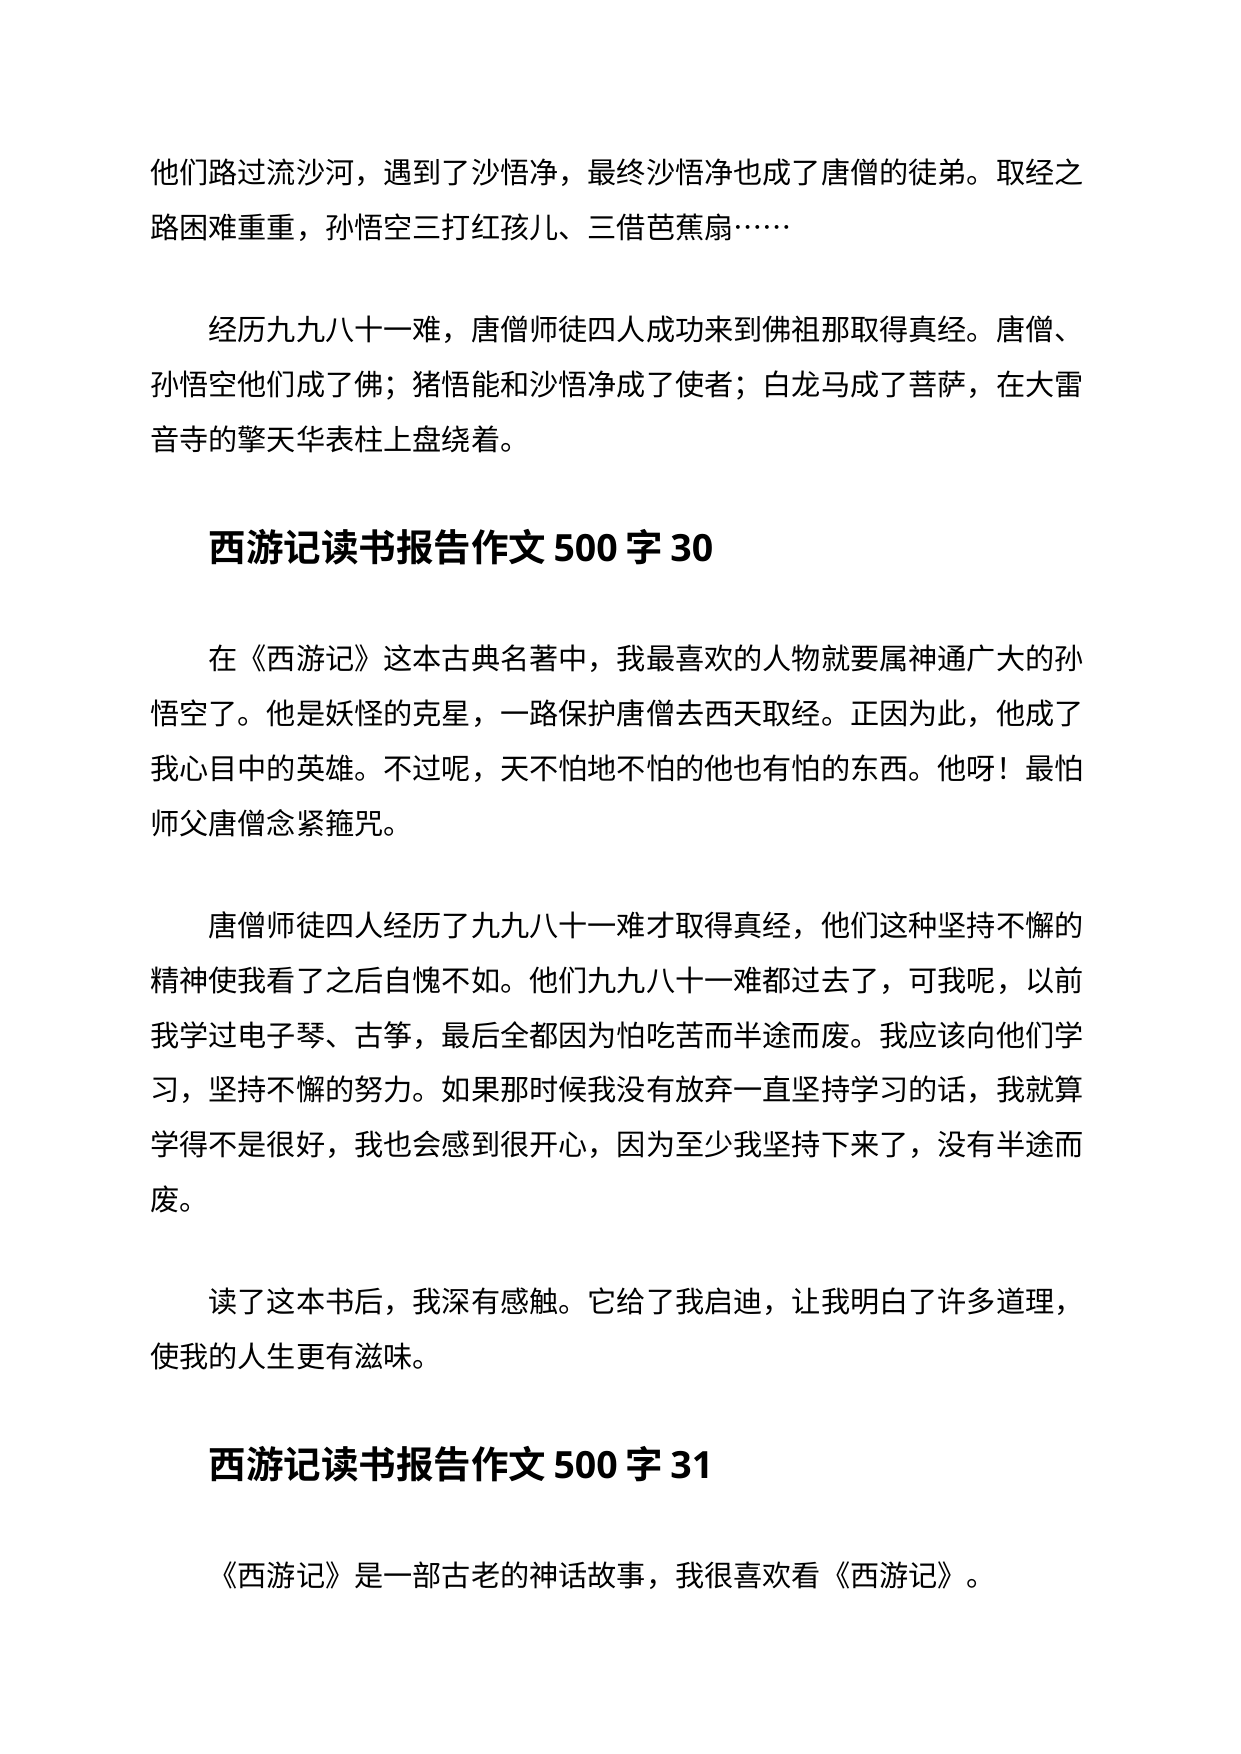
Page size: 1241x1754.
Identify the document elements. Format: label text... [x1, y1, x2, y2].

text 经历九九八十一难，唐僧师徒四人成功来到佛祖那取得真经。唐僧、孙悟空他们成了佛；猪悟能和沙悟净成了使者；白龙马成了菩萨，在大雷音寺的擎天华表柱上盘绕着。 [150, 307, 1090, 459]
text 在《西游记》这本古典名著中，我最喜欢的人物就要属神通广大的孙悟空了。他是妖怪的克星，一路保护唐僧去西天取经。正因为此，他成了我心目中的英雄。不过呢，天不怕地不怕的他也有怕的东西。他呀！最怕师父唐僧念紧箍咒。 [150, 636, 1090, 843]
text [150, 150, 1090, 247]
text 西游记读书报告作文500字31 [150, 1435, 1090, 1490]
text 唐僧师徒四人经历了九九八十一难才取得真经，他们这种坚持不懈的精神使我看了之后自愧不如。他们九九八十一难都过去了，可我呢，以前我学过电子琴、古筝，最后全都因为怕吃苦而半途而废。我应该向他们学习，坚持不懈的努力。如果那时候我没有放弃一直坚持学习的话，我就算学得不是很好，我也会感到很开心，因为至少我坚持下来了，没有半途而废。 [150, 902, 1090, 1219]
text 《西游记》是一部古老的神话故事，我很喜欢看《西游记》。 [150, 1553, 1090, 1595]
text 读了这本书后，我深有感触。它给了我启迪，让我明白了许多道理，使我的人生更有滋味。 [150, 1278, 1090, 1376]
text 西游记读书报告作文500字30 [150, 518, 1090, 573]
